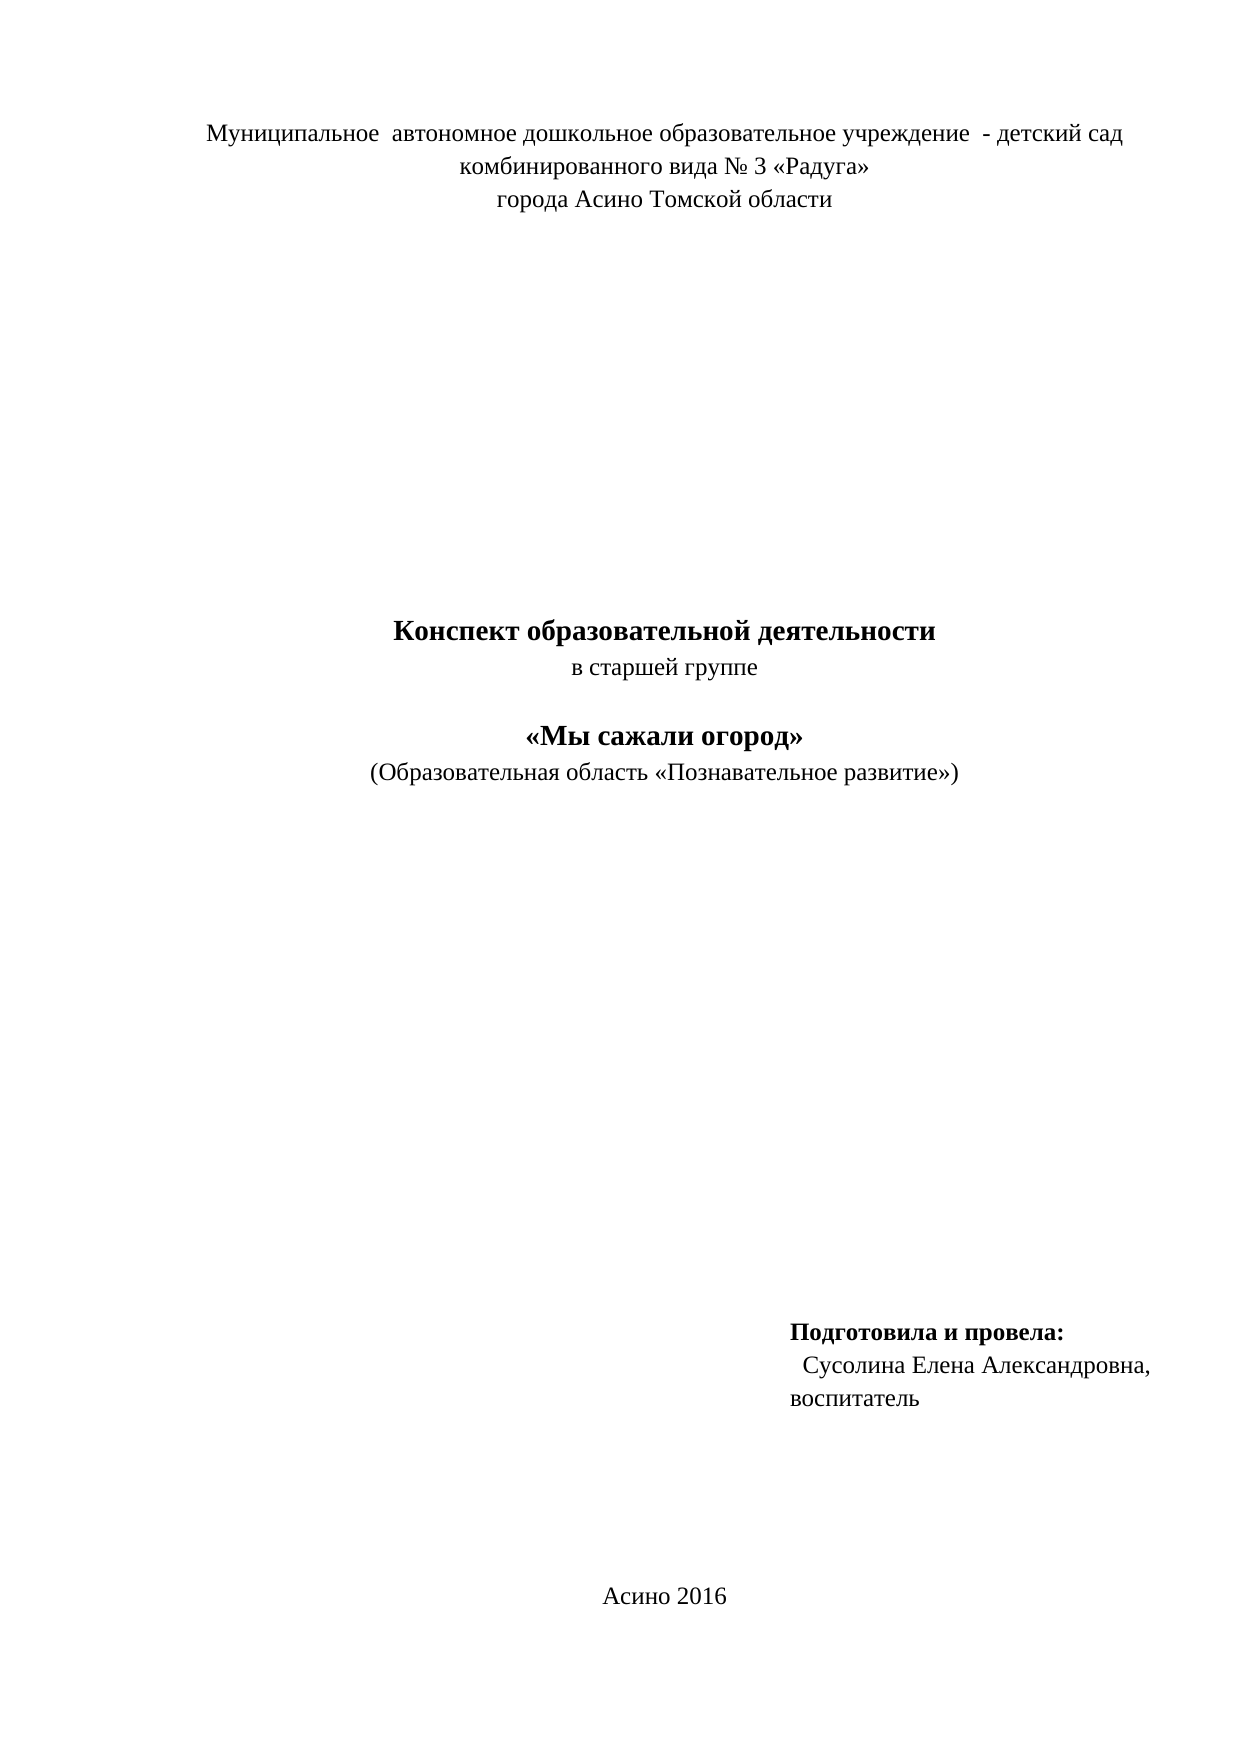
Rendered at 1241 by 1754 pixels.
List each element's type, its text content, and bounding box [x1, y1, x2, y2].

text воспитатель [177, 1383, 1152, 1412]
text Сусолина Елена Александровна, [177, 1350, 1152, 1379]
text Конспект образовательной деятельности [177, 613, 1152, 647]
text «Мы сажали огород» [177, 718, 1152, 752]
text города Асино Томской области [177, 184, 1152, 213]
text Асино 2016 [177, 1581, 1152, 1610]
text в старшей группе [177, 652, 1152, 681]
text комбинированного вида № 3 «Радуга» [177, 151, 1152, 180]
text Подготовила и провела: [177, 1317, 1152, 1346]
text (Образовательная область «Познавательное развитие») [177, 757, 1152, 785]
text Муниципальное автономное дошкольное образовательное учреждение - детский сад [177, 118, 1152, 147]
